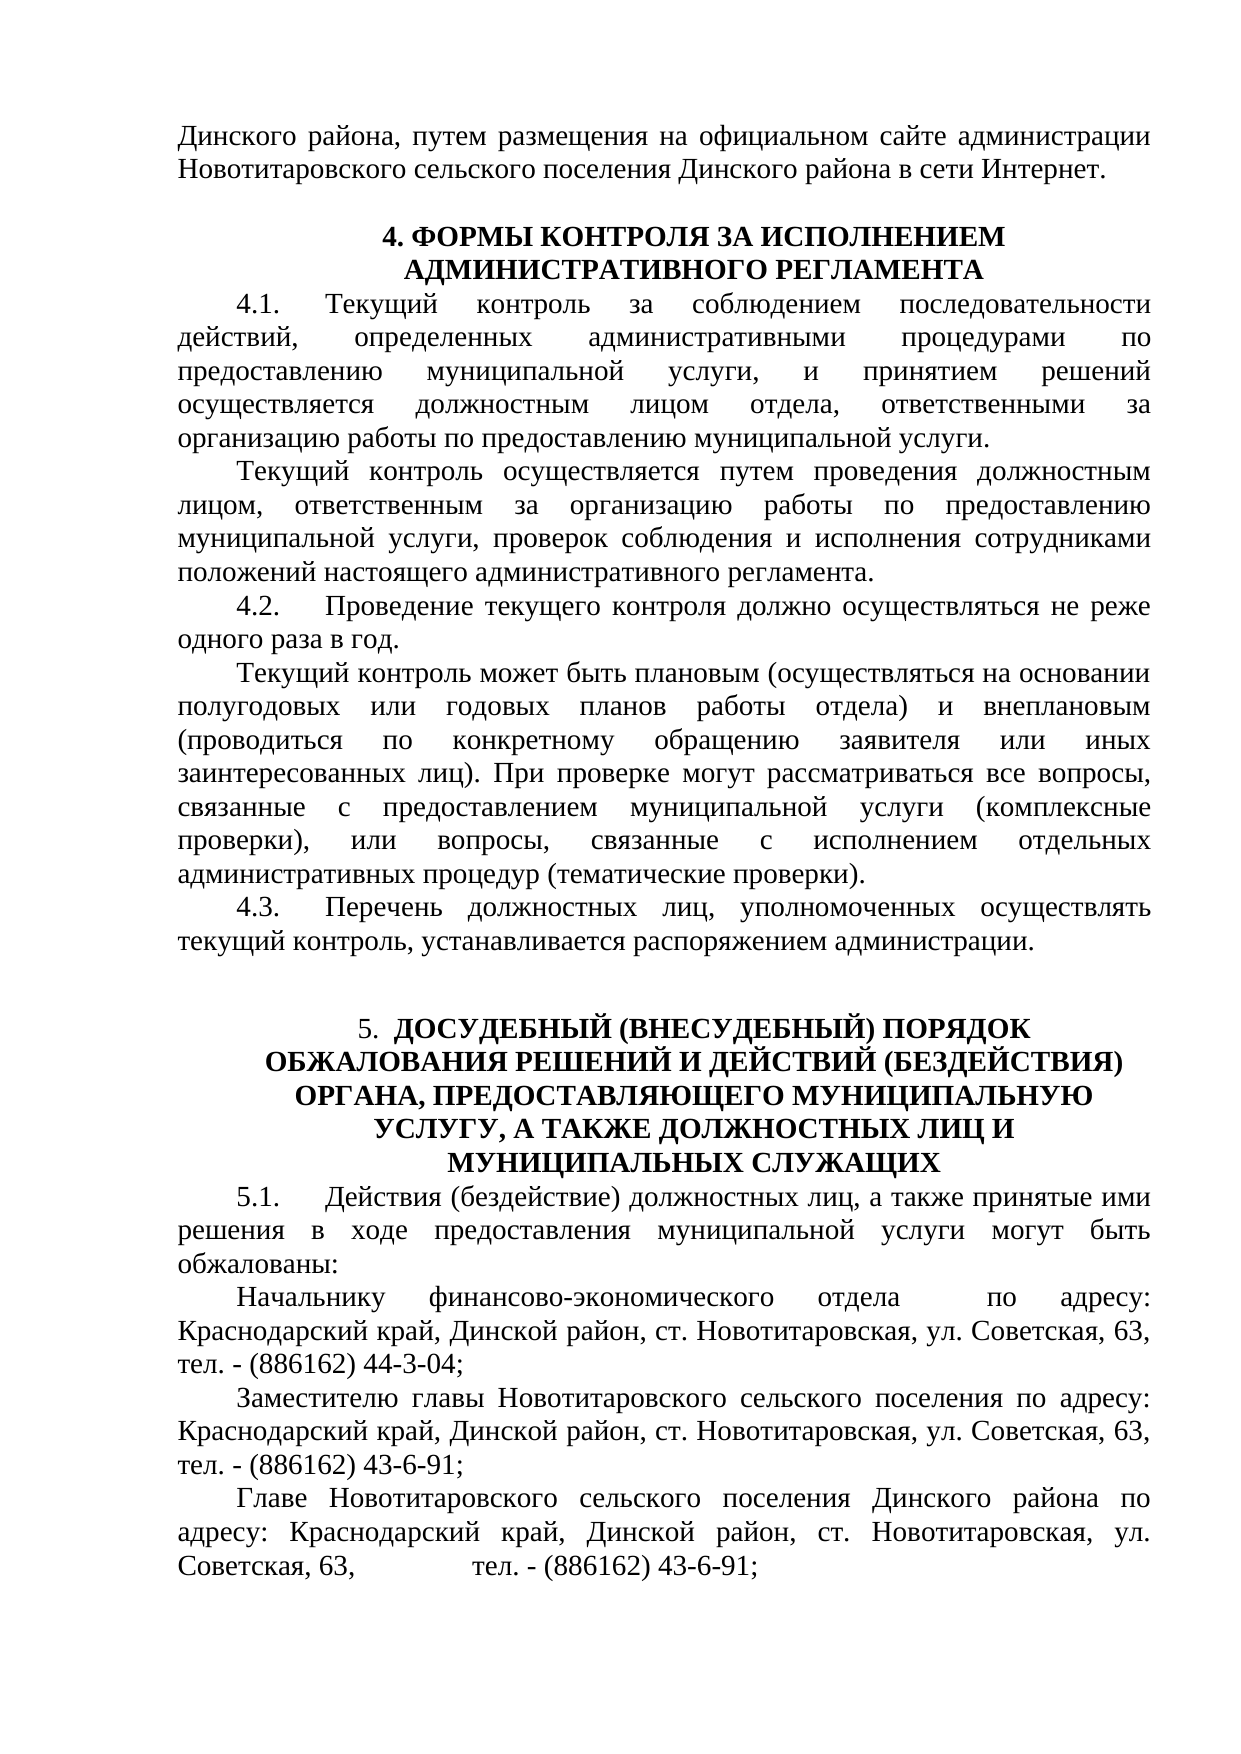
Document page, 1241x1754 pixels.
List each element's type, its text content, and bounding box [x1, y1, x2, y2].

text 4. ФОРМЫ КОНТРОЛЯ ЗА ИСПОЛНЕНИЕМ АДМИНИСТРАТИВНОГО РЕГЛАМЕНТА [236, 219, 1152, 286]
list Действия (бездействие) должностных лиц, а также принятые ими решения в ходе предоставления муниципальной услуги могут быть обжалованы: [177, 1179, 1152, 1279]
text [177, 118, 1152, 185]
list Перечень должностных лиц, уполномоченных осуществлять текущий контроль, устанавливается распоряжением администрации. [177, 889, 1152, 957]
text Текущий контроль может быть плановым (осуществляться на основании полугодовых или годовых планов работы отдела) и внеплановым (проводиться по конкретному обращению заявителя или иных заинтересованных лиц). При проверке могут рассматриваться все вопросы, связанные с предоставлением муниципальной услуги (комплексные проверки), или вопросы, связанные с исполнением отдельных административных процедур (тематические проверки). [177, 655, 1152, 889]
text Заместителю главы Новотитаровского сельского поселения по адресу: Краснодарский край, Динской район, ст. Новотитаровская, ул. Советская, 63, тел. - (886162) 43-6-91; [177, 1380, 1152, 1481]
text Текущий контроль осуществляется путем проведения должностным лицом, ответственным за организацию работы по предоставлению муниципальной услуги, проверок соблюдения и исполнения сотрудниками положений настоящего административного регламента. [177, 453, 1152, 588]
text Начальнику финансово-экономического отдела по адресу: Краснодарский край, Динской район, ст. Новотитаровская, ул. Советская, 63, тел. - (886162) 44-3-04; [177, 1279, 1152, 1380]
list Текущий контроль за соблюдением последовательности действий, определенных административными процедурами по предоставлению муниципальной услуги, и принятием решений осуществляется должностным лицом отдела, ответственными за организацию работы по предоставлению муниципальной услуги. [177, 286, 1152, 453]
text Главе Новотитаровского сельского поселения Динского района по адресу: Краснодарский край, Динской район, ст. Новотитаровская, ул. Советская, 63, тел. - (886162) 43-6-91; [177, 1481, 1152, 1581]
text 5. ДОСУДЕБНЫЙ (ВНЕСУДЕБНЫЙ) ПОРЯДОК ОБЖАЛОВАНИЯ РЕШЕНИЙ И ДЕЙСТВИЙ (БЕЗДЕЙСТВИЯ) ОРГАНА, ПРЕДОСТАВЛЯЮЩЕГО МУНИЦИПАЛЬНУЮ УСЛУГУ, А ТАКЖЕ ДОЛЖНОСТНЫХ ЛИЦ И МУНИЦИПАЛЬНЫХ СЛУЖАЩИХ [236, 1011, 1152, 1179]
list Проведение текущего контроля должно осуществляться не реже одного раза в год. [177, 588, 1152, 655]
